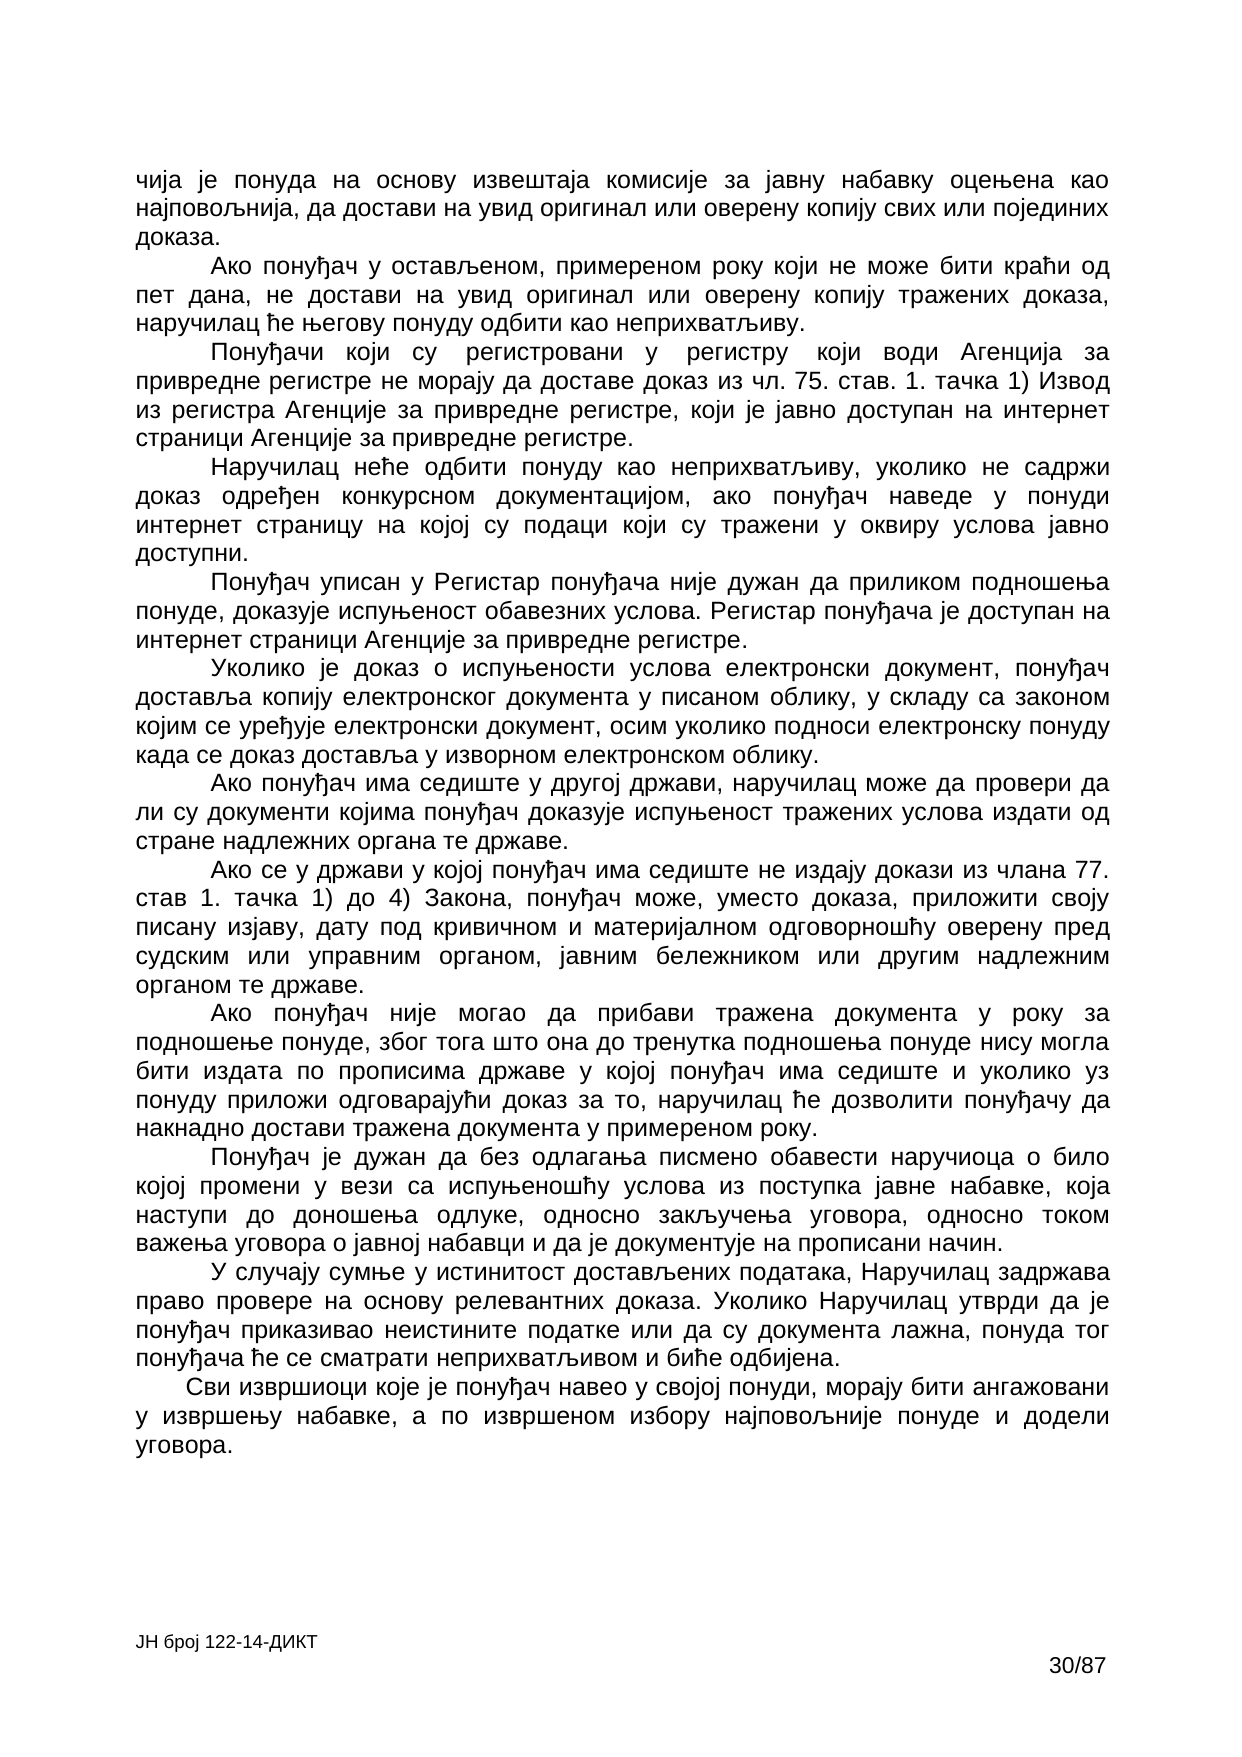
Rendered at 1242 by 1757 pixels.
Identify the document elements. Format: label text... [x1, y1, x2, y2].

text Ако понуђач у остављеном, примереном року који не може бити краћи од пет дана, не достави на увид оригинал или оверену копију тражених доказа, наручилац ће његову понуду одбити као неприхватљиву. [135, 251, 1110, 337]
text Уколико је доказ о испуњености услова електронски документ, понуђач доставља копију електронског документа у писаном облику, у складу са законом којим се уређује електронски документ, осим уколико подноси електронску понуду када се доказ доставља у изворном електронском облику. [135, 653, 1110, 768]
text Понуђач уписан у Регистар понуђача није дужан да приликом подношења понуде, доказује испуњеност обавезних услова. Регистар понуђача је доступан на интернет страници Агенције за привредне регистре. [135, 567, 1110, 653]
text Наручилац неће одбити понуду као неприхватљиву, уколико не садржи доказ одређен конкурсном документацијом, ако понуђач наведе у понуди интернет страницу на којој су подаци који су тражени у оквиру услова јавно доступни. [135, 452, 1110, 567]
text Ако се у држави у којој понуђач има седиште не издају докази из члана 77. став 1. тачка 1) до 4) Закона, понуђач може, уместо доказа, приложити своју писану изјаву, дату под кривичном и материјалном одговорношћу оверену пред судским или управним органом, јавним бележником или другим надлежним органом те државе. [135, 854, 1110, 998]
text Понуђач је дужан да без одлагања писмено обавести наручиоца о било којој промени у вези са испуњеношћу услова из поступка јавне набавке, која наступи до доношења одлуке, односно закључења уговора, односно током важења уговора о јавној набавци и да је документује на прописани начин. [135, 1142, 1110, 1257]
text У случају сумње у истинитост достављених података, Наручилац задржава право провере на основу релевантних доказа. Уколико Наручилац утврди да је понуђач приказивао неистините податке или да су документа лажна, понуда тог понуђача ће се сматрати неприхватљивом и биће одбијена. [135, 1257, 1110, 1372]
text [135, 164, 1110, 251]
text Понуђачи који су регистровани у регистру који води Агенција за привредне регистре не морају да доставе доказ из чл. 75. став. 1. тачка 1) Извод из регистра Агенције за привредне регистре, који је јавно доступан на интернет страници Агенције за привредне регистре. [135, 337, 1110, 452]
text Ако понуђач није могао да прибави тражена документа у року за подношење понуде, због тога што она до тренутка подношења понуде нису могла бити издата по прописима државе у којој понуђач има седиште и уколико уз понуду приложи одговарајући доказ за то, наручилац ће дозволити понуђачу да накнадно достави тражена документа у примереном року. [135, 998, 1110, 1142]
text Сви извршиоци које је понуђач навео у својој понуди, морају бити ангажовани у извршењу набавке, а по извршеном избору најповољније понуде и додели уговора. [135, 1372, 1110, 1458]
text Ако понуђач има седиште у другој држави, наручилац може да провери да ли су документи којима понуђач доказује испуњеност тражених услова издати од стране надлежних органа те државе. [135, 768, 1110, 854]
